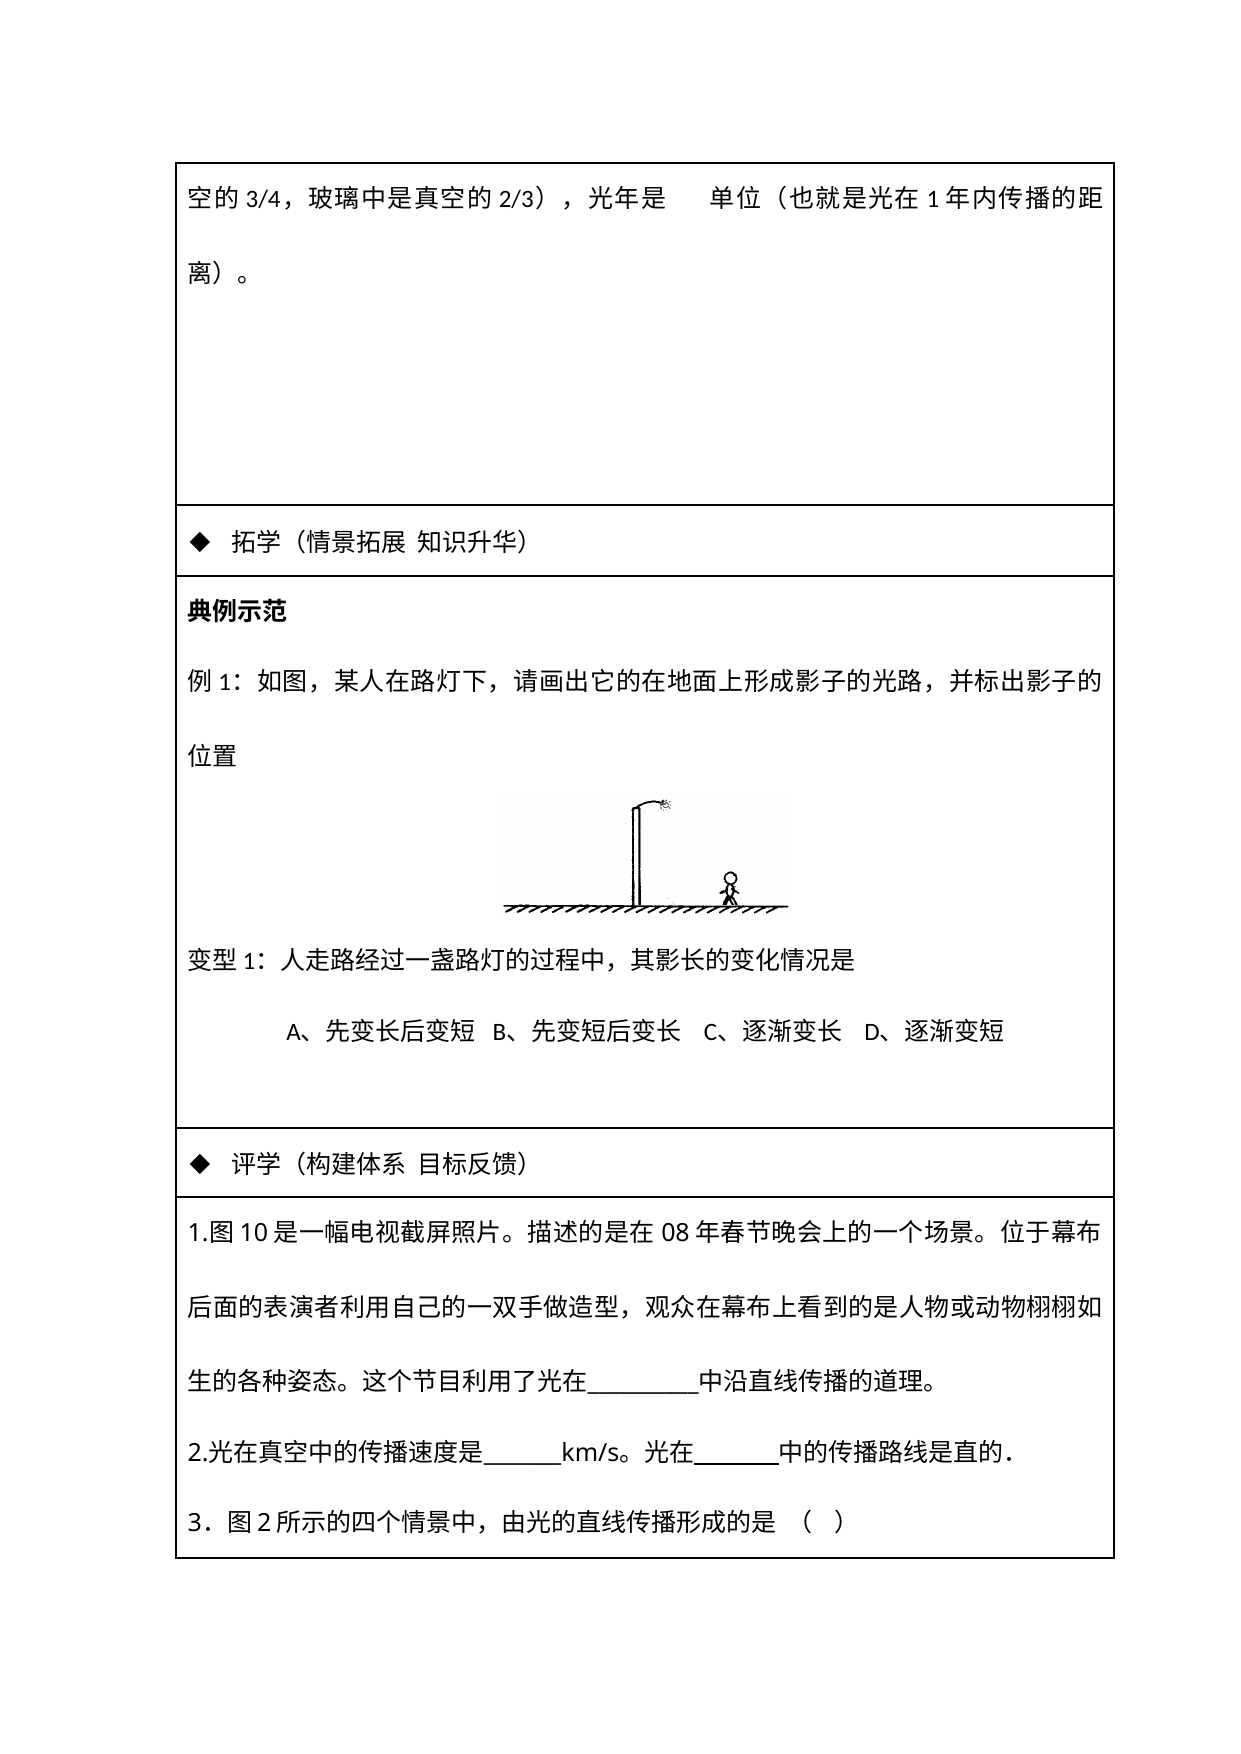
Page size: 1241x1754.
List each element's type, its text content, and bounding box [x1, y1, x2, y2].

picture [499, 792, 792, 921]
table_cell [177, 164, 1113, 504]
table_cell 典例示范 例1：如图，某人在路灯下，请画出它的在地面上形成影子的光路，并标出影子的位置 变型1：人走路经过一盏路灯的过程中，其影长的变化情况是 A、先变长后变短 B、先变短后变长 C、逐渐变长 D、逐渐变短 [177, 577, 1113, 1127]
table_cell 评学（构建体系 目标反馈） [177, 1129, 1113, 1196]
table_cell 拓学（情景拓展 知识升华） [177, 506, 1113, 575]
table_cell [177, 1198, 1113, 1557]
